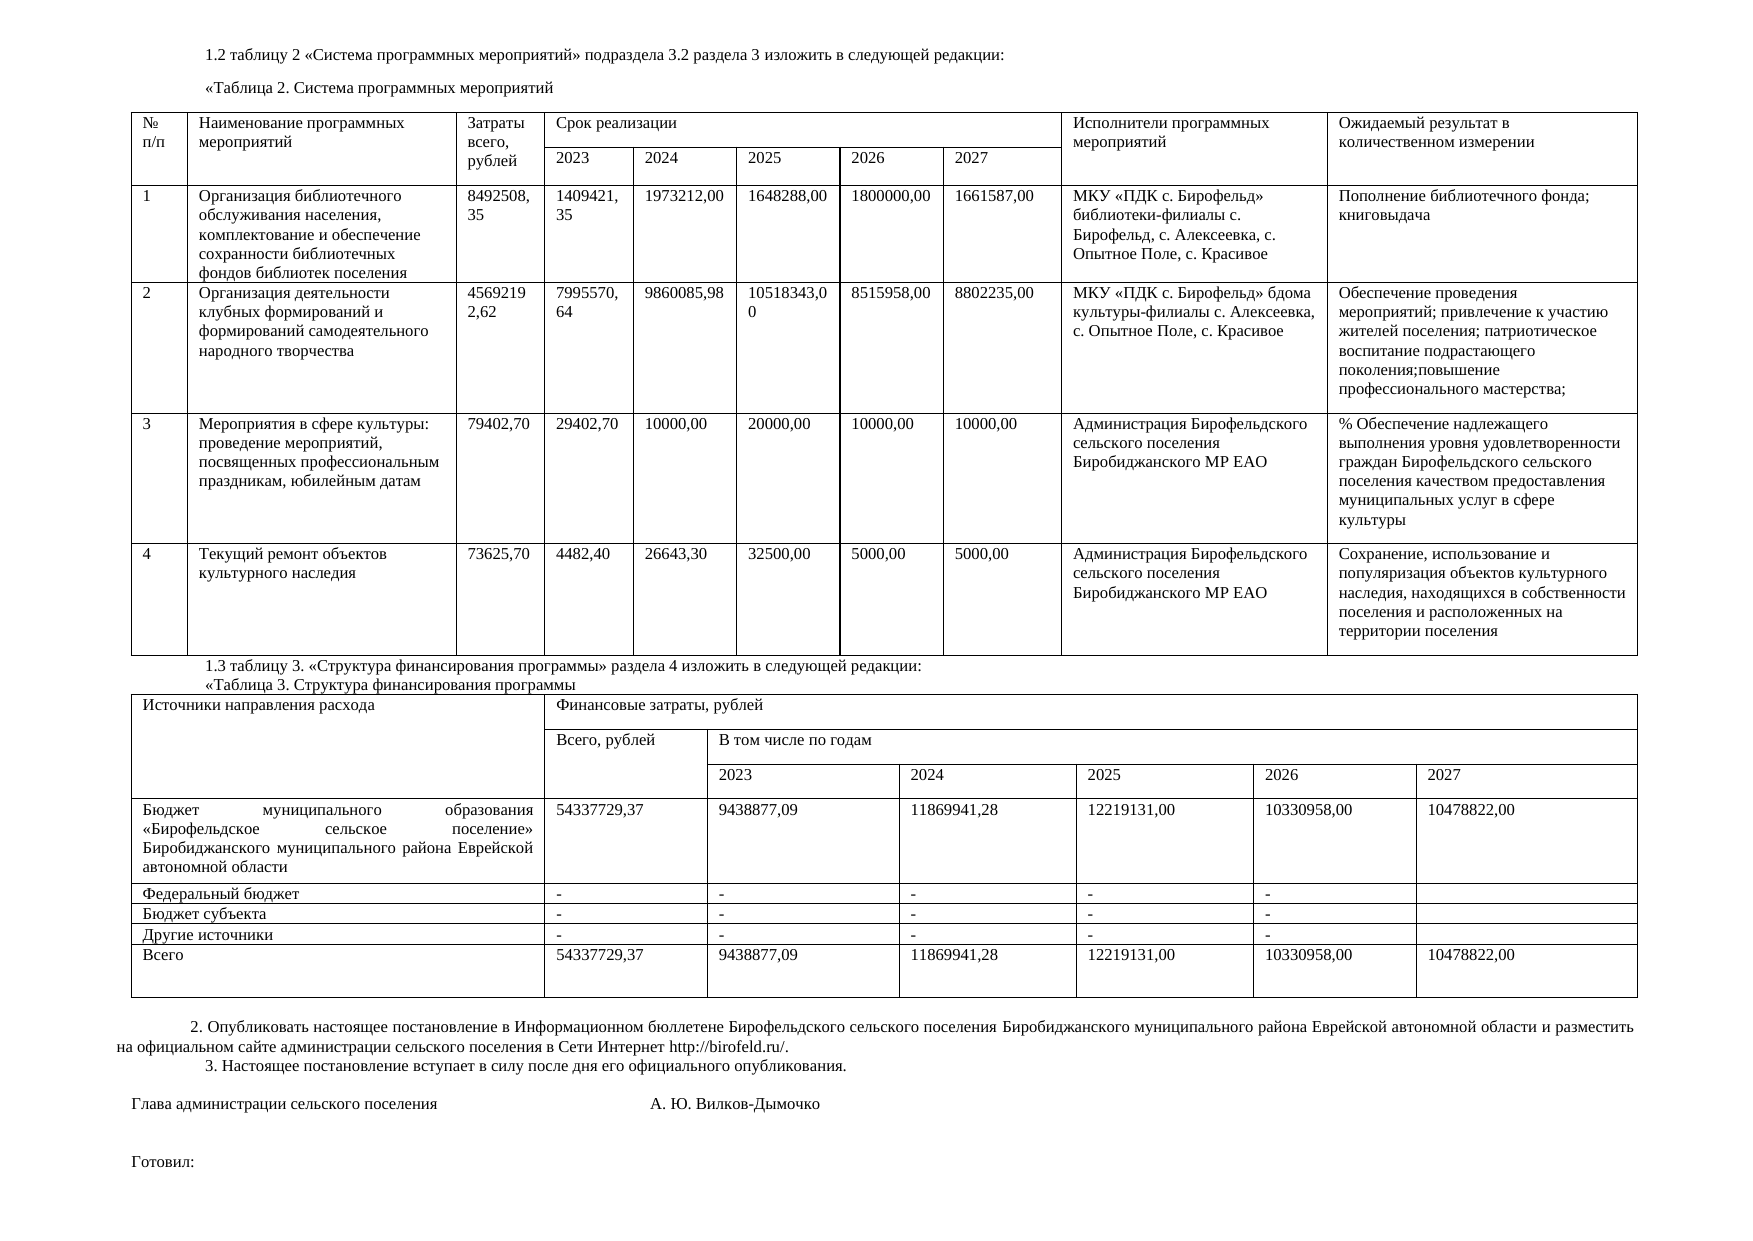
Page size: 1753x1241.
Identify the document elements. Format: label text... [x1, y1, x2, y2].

table_cell 54337729,37 [545, 799, 707, 883]
table_cell 20000,00 [737, 414, 839, 543]
table_header Источники направления расхода [132, 695, 544, 798]
table_cell 79402,70 [457, 414, 544, 543]
table_cell 8515958,00 [841, 283, 943, 412]
table_cell - [900, 884, 1076, 903]
table_cell Бюджет субъекта [132, 904, 544, 923]
table_cell 11869941,28 [900, 945, 1076, 997]
table_cell 2026 [1254, 765, 1416, 798]
table_cell 10518343,00 [737, 283, 839, 412]
table_header Затраты всего, рублей [457, 113, 544, 185]
table_cell 26643,30 [634, 544, 736, 654]
table_header № п/п [132, 113, 187, 185]
table_cell 2026 [841, 148, 943, 185]
table_cell 4482,40 [545, 544, 633, 654]
table_cell 9438877,09 [708, 945, 899, 997]
table_cell 1409421,35 [545, 186, 633, 282]
table_cell - [900, 904, 1076, 923]
table_cell Бюджет муниципального образования «Бирофельдское сельское поселение» Биробиджанского муниципального района Еврейской автономной области [132, 799, 544, 883]
table_cell 4 [132, 544, 187, 654]
table_cell Сохранение, использование и популяризация объектов культурного наследия, находящихся в собственности поселения и расположенных на территории поселения [1328, 544, 1637, 654]
table_cell МКУ «ПДК с. Бирофельд» бдома культуры-филиалы с. Алексеевка, с. Опытное Поле, с. Красивое [1062, 283, 1327, 412]
table_cell 2024 [634, 148, 736, 185]
table_cell Другие источники [132, 924, 544, 943]
table_cell 8492508,35 [457, 186, 544, 282]
text Готовил: [131, 1151, 1634, 1171]
table_header Ожидаемый результат в количественном измерении [1328, 113, 1637, 185]
table_cell Пополнение библиотечного фонда; книговыдача [1328, 186, 1637, 282]
table_cell - [1254, 924, 1416, 943]
table_cell Администрация Бирофельдского сельского поселения Биробиджанского МР ЕАО [1062, 544, 1327, 654]
table_cell 3 [132, 414, 187, 543]
table_cell 1800000,00 [841, 186, 943, 282]
table_cell 10330958,00 [1254, 945, 1416, 997]
table_cell МКУ «ПДК с. Бирофельд» библиотеки-филиалы с. Бирофельд, с. Алексеевка, с. Опытное Поле, с. Красивое [1062, 186, 1327, 282]
table_header Срок реализации [545, 113, 1061, 147]
table_cell 1 [132, 186, 187, 282]
table_cell [1417, 924, 1637, 943]
table_cell 29402,70 [545, 414, 633, 543]
text «Таблица 2. Система программных мероприятий [131, 78, 1634, 97]
table_cell 2025 [737, 148, 839, 185]
table_cell - [545, 924, 707, 943]
table_cell - [708, 924, 899, 943]
text 1.3 таблицу 3. «Структура финансирования программы» раздела 4 изложить в следующей редакции: [131, 656, 1634, 675]
table_cell 2027 [1417, 765, 1637, 798]
table_header Финансовые затраты, рублей [545, 695, 1637, 729]
table_cell 32500,00 [737, 544, 839, 654]
table_cell 54337729,37 [545, 945, 707, 997]
table_cell 1661587,00 [944, 186, 1061, 282]
table_cell - [900, 924, 1076, 943]
table_cell - [1077, 904, 1253, 923]
table_cell - [1077, 924, 1253, 943]
table_cell Организация библиотечного обслуживания населения, комплектование и обеспечение сохранности библиотечных фондов библиотек поселения [188, 186, 456, 282]
table_cell - [1077, 884, 1253, 903]
table_cell 10000,00 [634, 414, 736, 543]
table_cell 12219131,00 [1077, 799, 1253, 883]
table_cell Федеральный бюджет [132, 884, 544, 903]
table_cell Всего, рублей [545, 730, 707, 798]
table_cell 5000,00 [944, 544, 1061, 654]
table_cell - [545, 884, 707, 903]
table_cell 73625,70 [457, 544, 544, 654]
table_cell 5000,00 [841, 544, 943, 654]
table_cell Текущий ремонт объектов культурного наследия [188, 544, 456, 654]
table_cell Мероприятия в сфере культуры: проведение мероприятий, посвященных профессиональным праздникам, юбилейным датам [188, 414, 456, 543]
table_cell 9438877,09 [708, 799, 899, 883]
table_header Наименование программных мероприятий [188, 113, 456, 185]
table_cell 2 [132, 283, 187, 412]
table_cell 1973212,00 [634, 186, 736, 282]
table_cell 10478822,00 [1417, 799, 1637, 883]
table_cell 10000,00 [841, 414, 943, 543]
table_cell 8802235,00 [944, 283, 1061, 412]
text 2. Опубликовать настоящее постановление в Информационном бюллетене Бирофельдского сельского поселения Биробиджанского муниципального района Еврейской автономной области и разместить на официальном сайте администрации сельского поселения в Сети Интернет http://birofeld.ru/. [116, 1017, 1634, 1056]
table_cell 10330958,00 [1254, 799, 1416, 883]
table_cell 2027 [944, 148, 1061, 185]
table_cell 2024 [900, 765, 1076, 798]
table_cell 2023 [545, 148, 633, 185]
table_cell 45692192,62 [457, 283, 544, 412]
table_cell 10000,00 [944, 414, 1061, 543]
text «Таблица 3. Структура финансирования программы [131, 675, 1634, 694]
table_cell 2025 [1077, 765, 1253, 798]
table_cell В том числе по годам [708, 730, 1637, 763]
table_cell 2023 [708, 765, 899, 798]
table_cell 1648288,00 [737, 186, 839, 282]
table_cell 11869941,28 [900, 799, 1076, 883]
text Глава администрации сельского поселения А. Ю. Вилков-Дымочко [131, 1094, 1634, 1113]
table_header Исполнители программных мероприятий [1062, 113, 1327, 185]
table_cell 9860085,98 [634, 283, 736, 412]
table_cell Администрация Бирофельдского сельского поселения Биробиджанского МР ЕАО [1062, 414, 1327, 543]
text 3. Настоящее постановление вступает в силу после дня его официального опубликования. [131, 1056, 1634, 1075]
text 1.2 таблицу 2 «Система программных мероприятий» подраздела 3.2 раздела 3 изложить в следующей редакции: [131, 44, 1634, 63]
table_cell Обеспечение проведения мероприятий; привлечение к участию жителей поселения; патриотическое воспитание подрастающего поколения;повышение профессионального мастерства; [1328, 283, 1637, 412]
table_cell - [1254, 904, 1416, 923]
table_cell [1417, 884, 1637, 903]
table_cell - [708, 884, 899, 903]
table_cell 12219131,00 [1077, 945, 1253, 997]
table_cell [1417, 904, 1637, 923]
table_cell - [708, 904, 899, 923]
table_cell 10478822,00 [1417, 945, 1637, 997]
table_cell - [545, 904, 707, 923]
table_cell Всего [132, 945, 544, 997]
table_cell % Обеспечение надлежащего выполнения уровня удовлетворенности граждан Бирофельдского сельского поселения качеством предоставления муниципальных услуг в сфере культуры [1328, 414, 1637, 543]
table_cell - [1254, 884, 1416, 903]
table_cell Организация деятельности клубных формирований и формирований самодеятельного народного творчества [188, 283, 456, 412]
table_cell 7995570,64 [545, 283, 633, 412]
